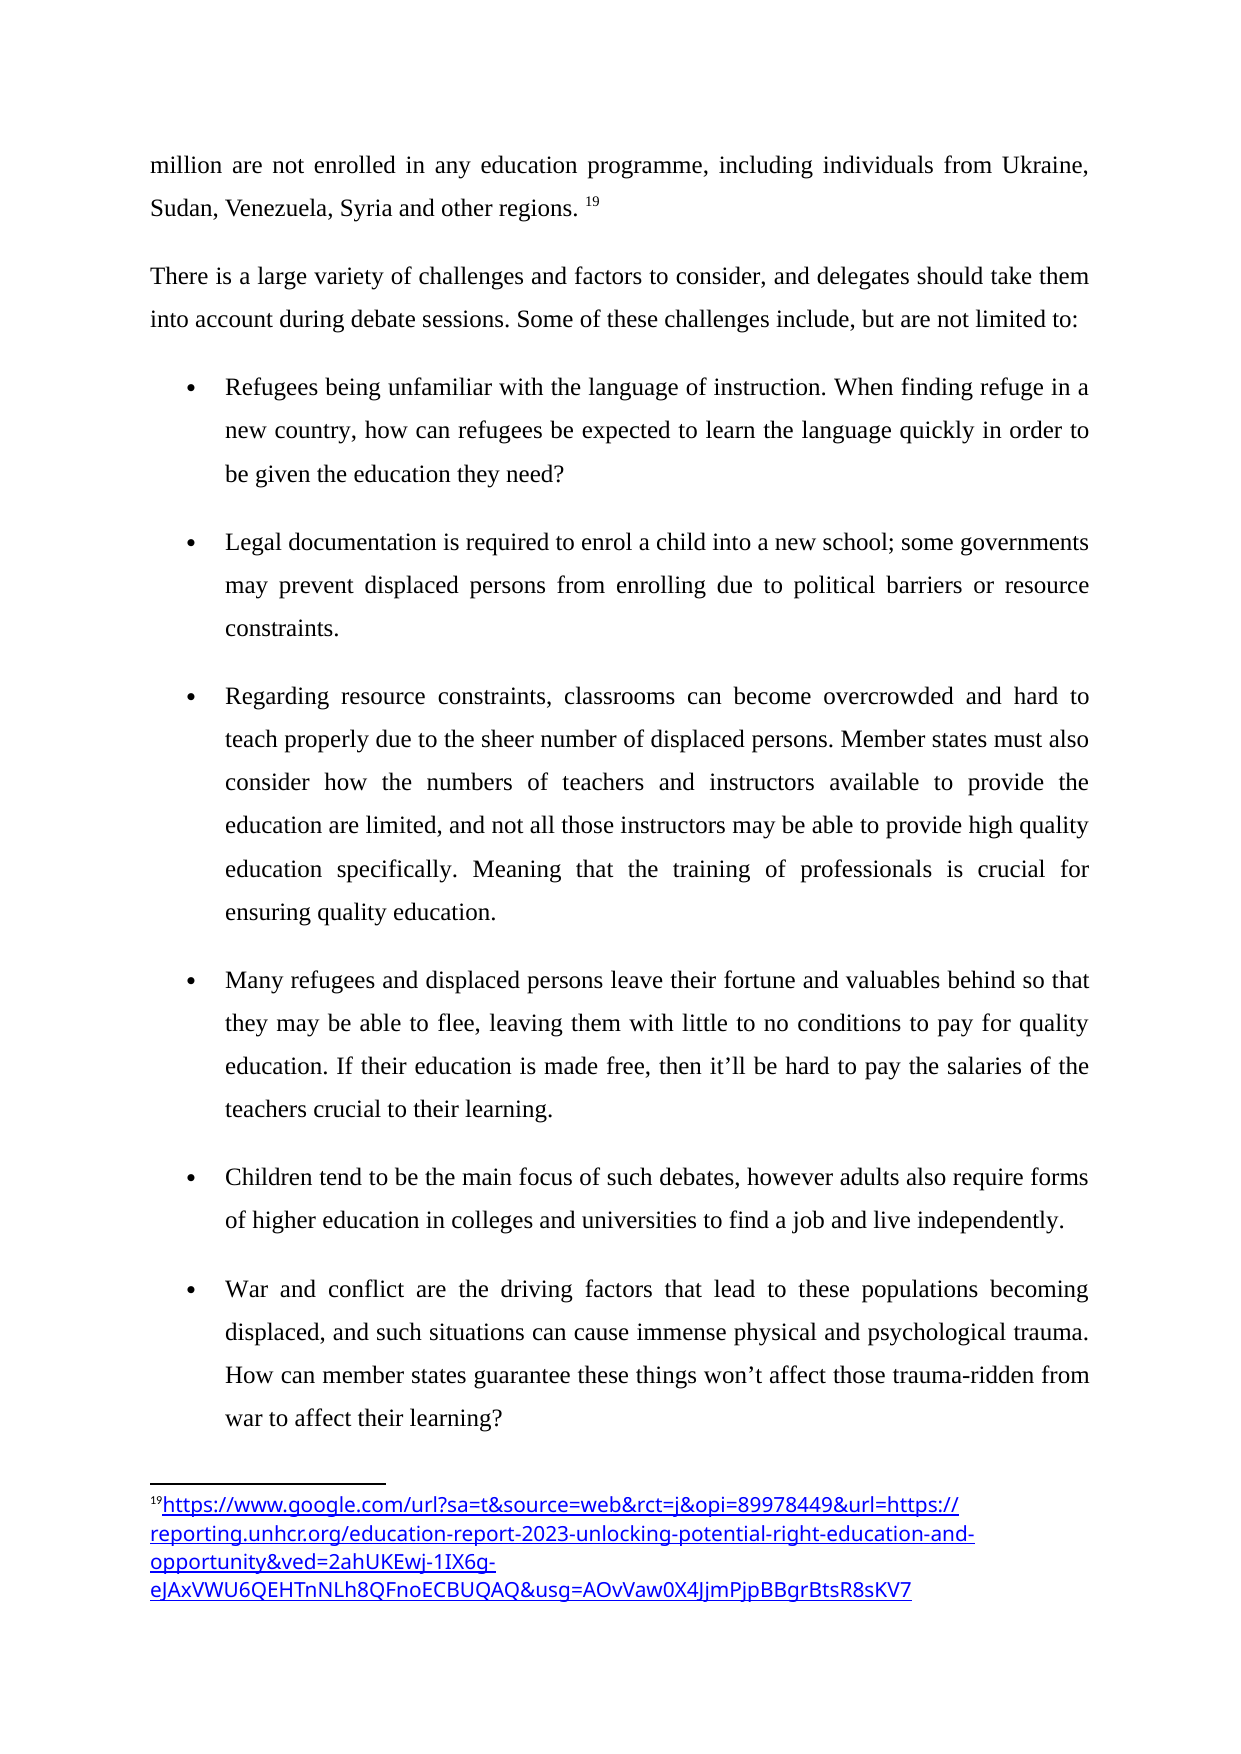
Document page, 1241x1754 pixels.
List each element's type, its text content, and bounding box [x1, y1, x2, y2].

list Children tend to be the main focus of such debates, however adults also require forms of higher education in colleges and universities to find a job and live independently. [187, 1162, 1090, 1234]
list Many refugees and displaced persons leave their fortune and valuables behind so that they may be able to flee, leaving them with little to no conditions to pay for quality education. If their education is made free, then it’ll be hard to pay the salaries of the teachers crucial to their learning. [187, 965, 1090, 1123]
text There is a large variety of challenges and factors to consider, and delegates should take them into account during debate sessions. Some of these challenges include, but are not limited to: [150, 261, 1090, 333]
list War and conflict are the driving factors that lead to these populations becoming displaced, and such situations can cause immense physical and psychological trauma. How can member states guarantee these things won’t affect those trauma-ridden from war to affect their learning? [187, 1274, 1090, 1432]
list Refugees being unfamiliar with the language of instruction. When finding refuge in a new country, how can refugees be expected to learn the language quickly in order to be given the education they need? [187, 372, 1090, 487]
text The global refugee population has, since 2023 exceeded 35.3 million, including both refugees and ‘asylum seekers’ (“a person who has left their home country as a political refugee and is seeking asylum in another.” ), between these, 14.8 million are under eighteen, yet 7 million are not enrolled in any education programme, including individuals from Ukraine, Sudan, Venezuela, Syria and other regions. [150, 150, 1090, 222]
list Legal documentation is required to enrol a child into a new school; some governments may prevent displaced persons from enrolling due to political barriers or resource constraints. [187, 527, 1090, 642]
list Regarding resource constraints, classrooms can become overcrowded and hard to teach properly due to the sheer number of displaced persons. Member states must also consider how the numbers of teachers and instructors available to provide the education are limited, and not all those instructors may be able to provide high quality education specifically. Meaning that the training of professionals is crucial for ensuring quality education. [187, 681, 1090, 926]
